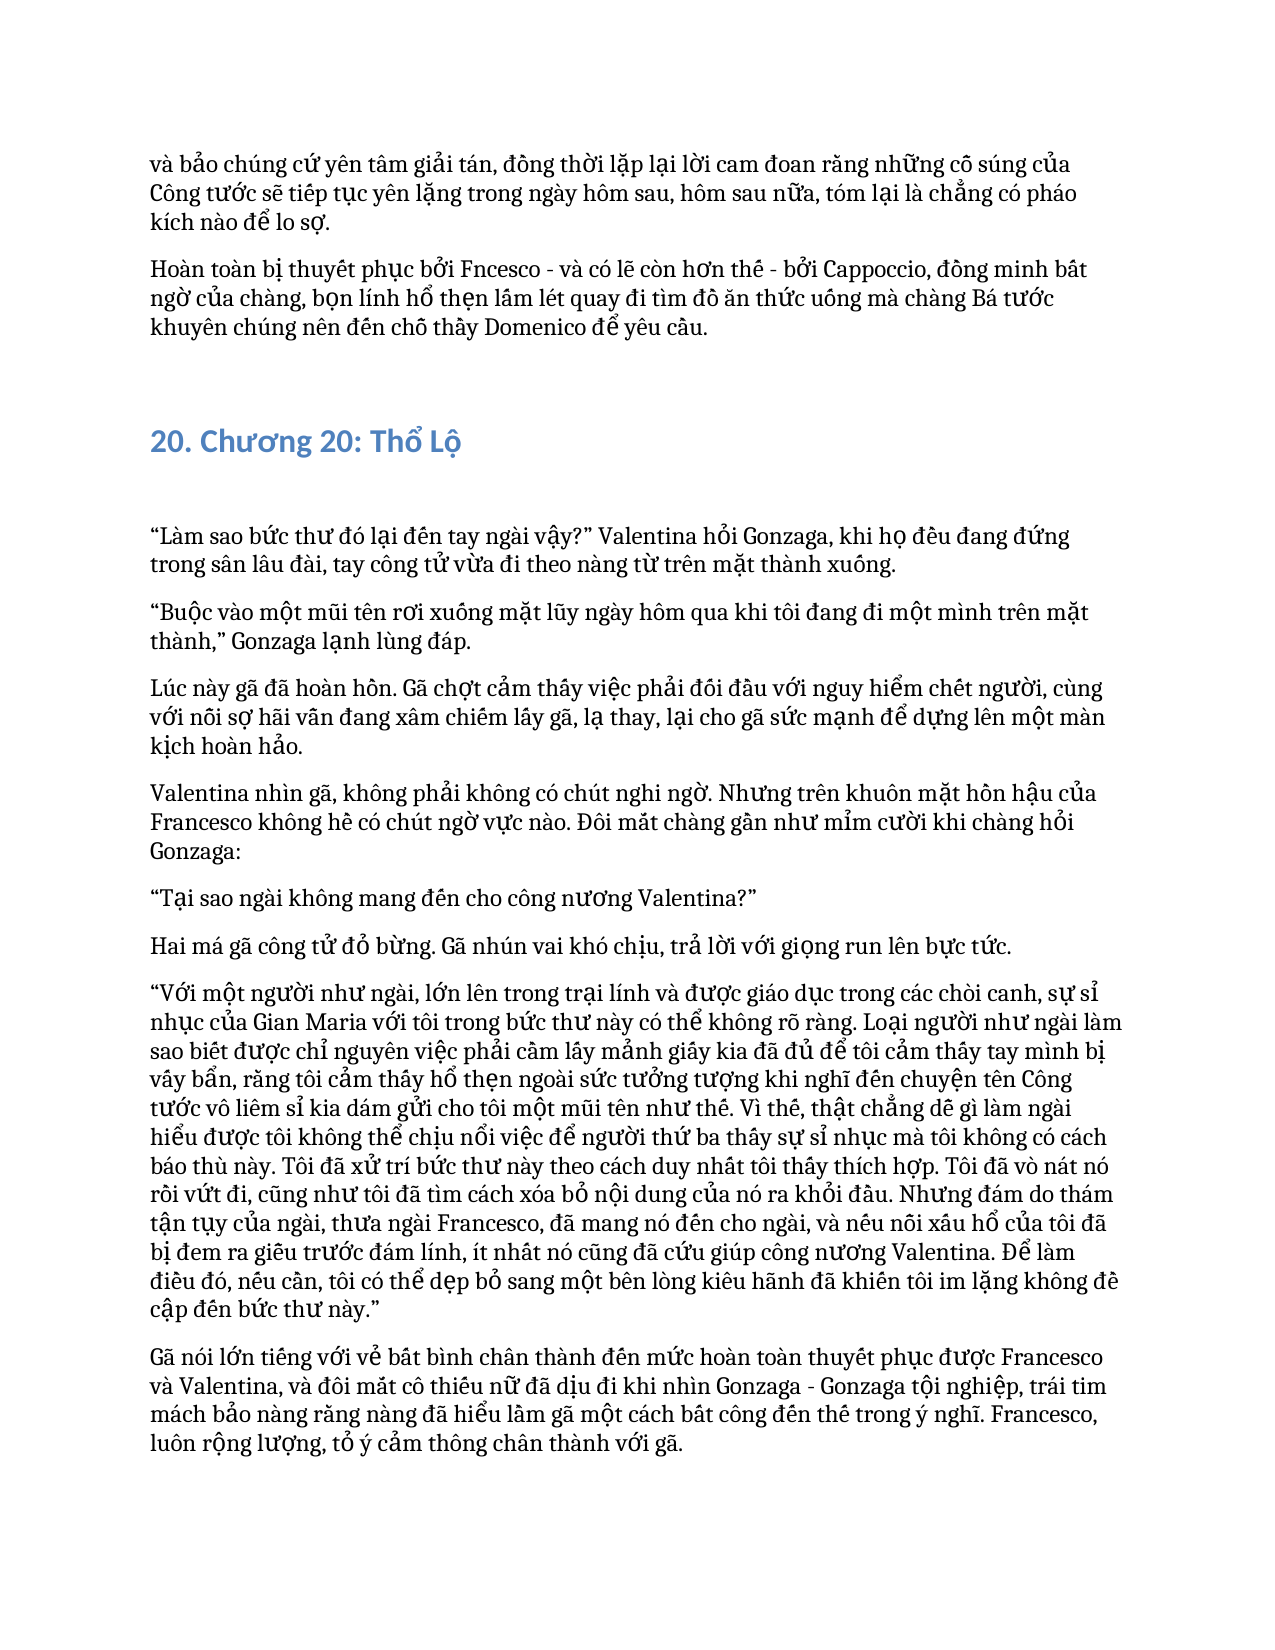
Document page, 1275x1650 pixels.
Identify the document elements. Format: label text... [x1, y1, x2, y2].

text “Tại sao ngài không mang đến cho công nương Valentina?” [150, 884, 1125, 913]
text Valentina nhìn gã, không phải không có chút nghi ngờ. Nhưng trên khuôn mặt hồn hậu của Francesco không hề có chút ngờ vực nào. Đôi mắt chàng gần như mỉm cười khi chàng hỏi Gonzaga: [150, 779, 1125, 865]
text Hai má gã công tử đỏ bừng. Gã nhún vai khó chịu, trả lời với giọng run lên bực tức. [150, 932, 1125, 960]
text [150, 150, 1125, 236]
text Lúc này gã đã hoàn hồn. Gã chợt cảm thấy việc phải đối đầu với nguy hiểm chết người, cùng với nỗi sợ hãi vẫn đang xâm chiếm lấy gã, lạ thay, lại cho gã sức mạnh để dựng lên một màn kịch hoàn hảo. [150, 674, 1125, 760]
text “Làm sao bức thư đó lại đến tay ngài vậy?” Valentina hỏi Gonzaga, khi họ đều đang đứng trong sân lâu đài, tay công tử vừa đi theo nàng từ trên mặt thành xuống. [150, 464, 1125, 579]
subtitle 20. Chương 20: Thổ Lộ [150, 419, 1125, 460]
text “Buộc vào một mũi tên rơi xuống mặt lũy ngày hôm qua khi tôi đang đi một mình trên mặt thành,” Gonzaga lạnh lùng đáp. [150, 598, 1125, 655]
text Gã nói lớn tiếng với vẻ bất bình chân thành đến mức hoàn toàn thuyết phục được Francesco và Valentina, và đôi mắt cô thiếu nữ đã dịu đi khi nhìn Gonzaga - Gonzaga tội nghiệp, trái tim mách bảo nàng rằng nàng đã hiểu lầm gã một cách bất công đến thế trong ý nghĩ. Francesco, luôn rộng lượng, tỏ ý cảm thông chân thành với gã. [150, 1343, 1125, 1458]
text “Với một người như ngài, lớn lên trong trại lính và được giáo dục trong các chòi canh, sự sỉ nhục của Gian Maria với tôi trong bức thư này có thể không rõ ràng. Loại người như ngài làm sao biết được chỉ nguyên việc phải cầm lấy mảnh giấy kia đã đủ để tôi cảm thấy tay mình bị vấy bẩn, rằng tôi cảm thấy hổ thẹn ngoài sức tưởng tượng khi nghĩ đến chuyện tên Công tước vô liêm sỉ kia dám gửi cho tôi một mũi tên như thế. Vì thế, thật chẳng dễ gì làm ngài hiểu được tôi không thể chịu nổi việc để người thứ ba thấy sự sỉ nhục mà tôi không có cách báo thù này. Tôi đã xử trí bức thư này theo cách duy nhất tôi thấy thích hợp. Tôi đã vò nát nó rồi vứt đi, cũng như tôi đã tìm cách xóa bỏ nội dung của nó ra khỏi đầu. Nhưng đám do thám tận tụy của ngài, thưa ngài Francesco, đã mang nó đến cho ngài, và nếu nỗi xấu hổ của tôi đã bị đem ra giễu trước đám lính, ít nhất nó cũng đã cứu giúp công nương Valentina. Để làm điều đó, nếu cần, tôi có thể dẹp bỏ sang một bên lòng kiêu hãnh đã khiến tôi im lặng không đề cập đến bức thư này.” [150, 979, 1125, 1324]
text Hoàn toàn bị thuyết phục bởi Fncesco - và có lẽ còn hơn thế - bởi Cappoccio, đồng minh bất ngờ của chàng, bọn lính hổ thẹn lấm lét quay đi tìm đồ ăn thức uống mà chàng Bá tước khuyên chúng nên đến chỗ thầy Domenico để yêu cầu. [150, 255, 1125, 399]
